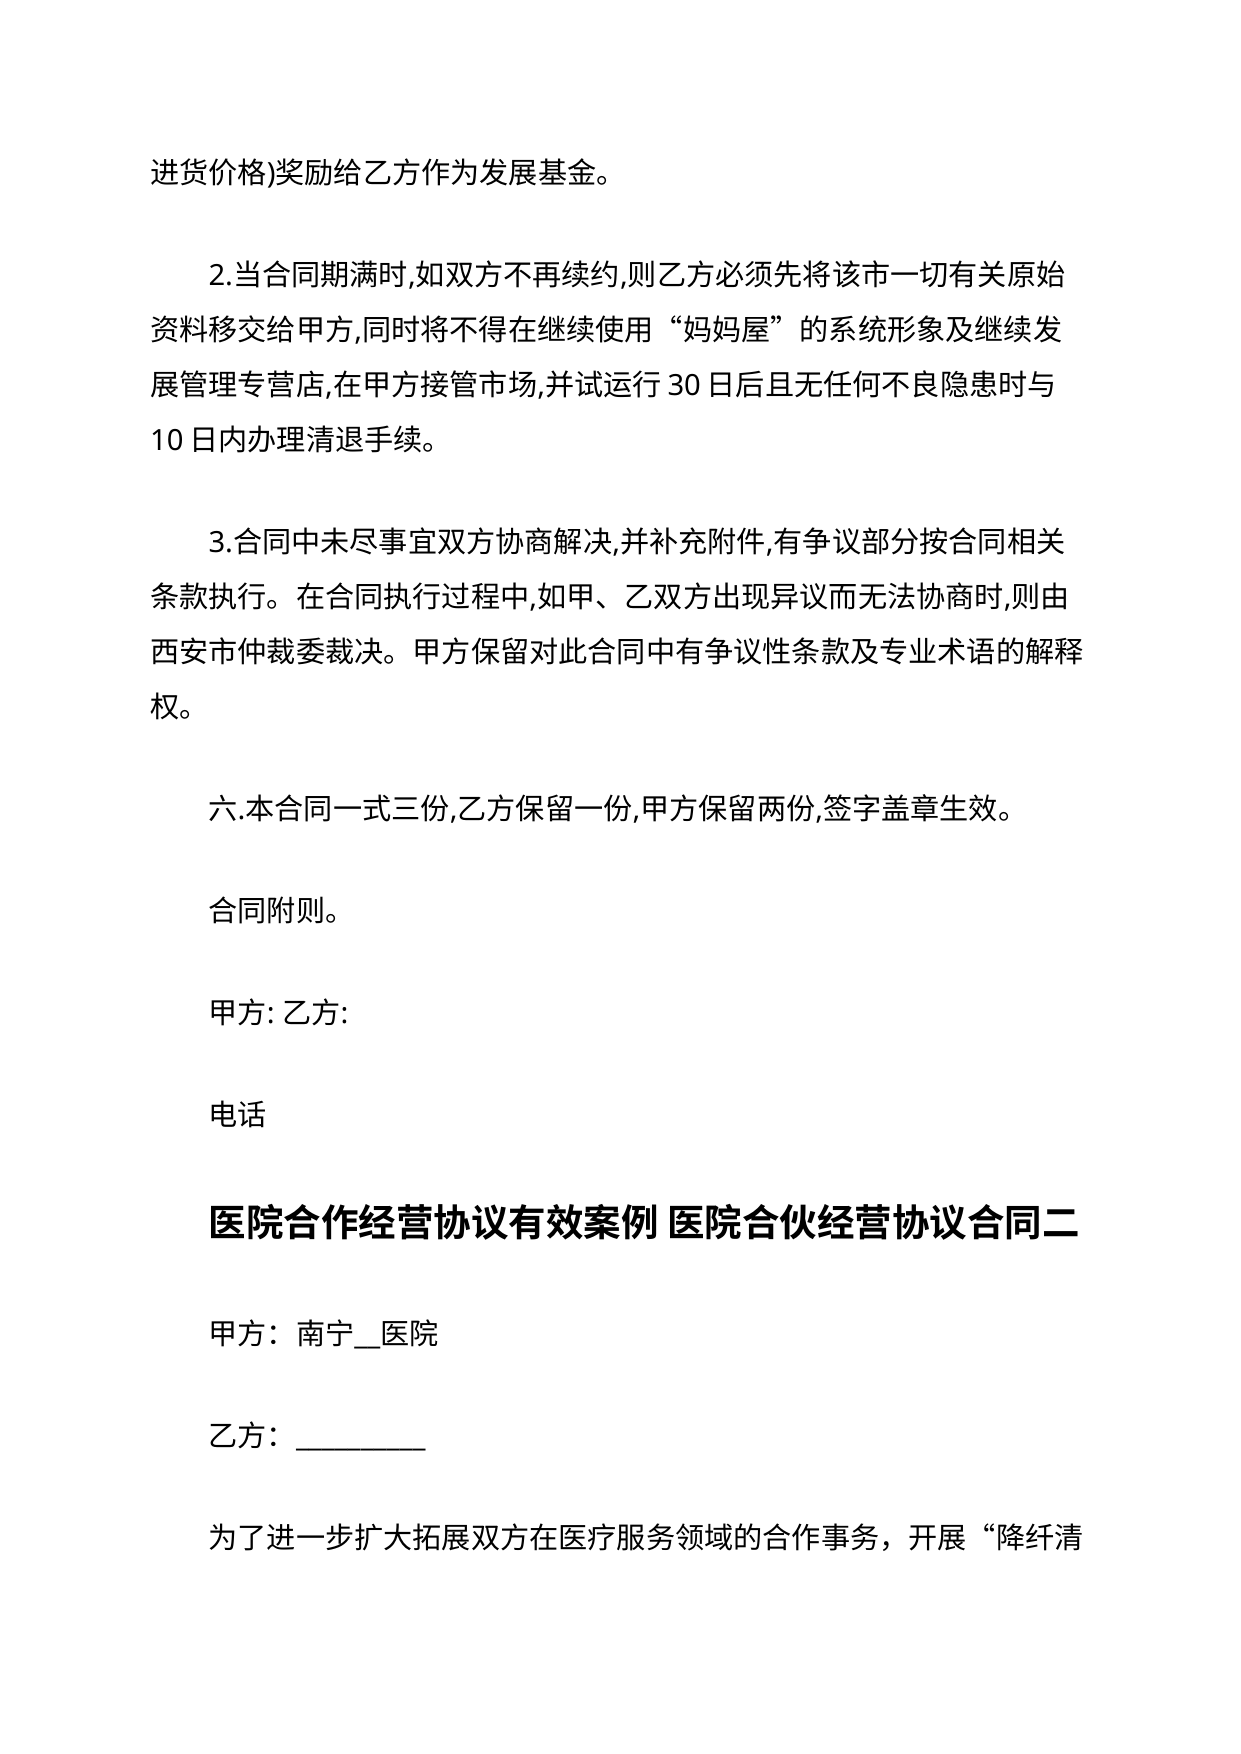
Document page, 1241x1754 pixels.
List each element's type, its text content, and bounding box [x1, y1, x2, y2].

text 乙方：__________ [150, 1412, 1090, 1455]
text 3.合同中未尽事宜双方协商解决,并补充附件,有争议部分按合同相关条款执行。在合同执行过程中,如甲、乙双方出现异议而无法协商时,则由西安市仲裁委裁决。甲方保留对此合同中有争议性条款及专业术语的解释权。 [150, 519, 1090, 726]
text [150, 1514, 1090, 1557]
text 电话 [150, 1091, 1090, 1134]
text 合同附则。 [150, 888, 1090, 930]
text 六.本合同一式三份,乙方保留一份,甲方保留两份,签字盖章生效。 [150, 786, 1090, 828]
text 甲方：南宁__医院 [150, 1311, 1090, 1353]
text 医院合作经营协议有效案例 医院合伙经营协议合同二 [150, 1193, 1090, 1247]
text 2.当合同期满时,如双方不再续约,则乙方必须先将该市一切有关原始资料移交给甲方,同时将不得在继续使用“妈妈屋”的系统形象及继续发展管理专营店,在甲方接管市场,并试运行30日后且无任何不良隐患时与10日内办理清退手续。 [150, 252, 1090, 459]
text 甲方: 乙方: [150, 989, 1090, 1032]
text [150, 150, 1090, 192]
